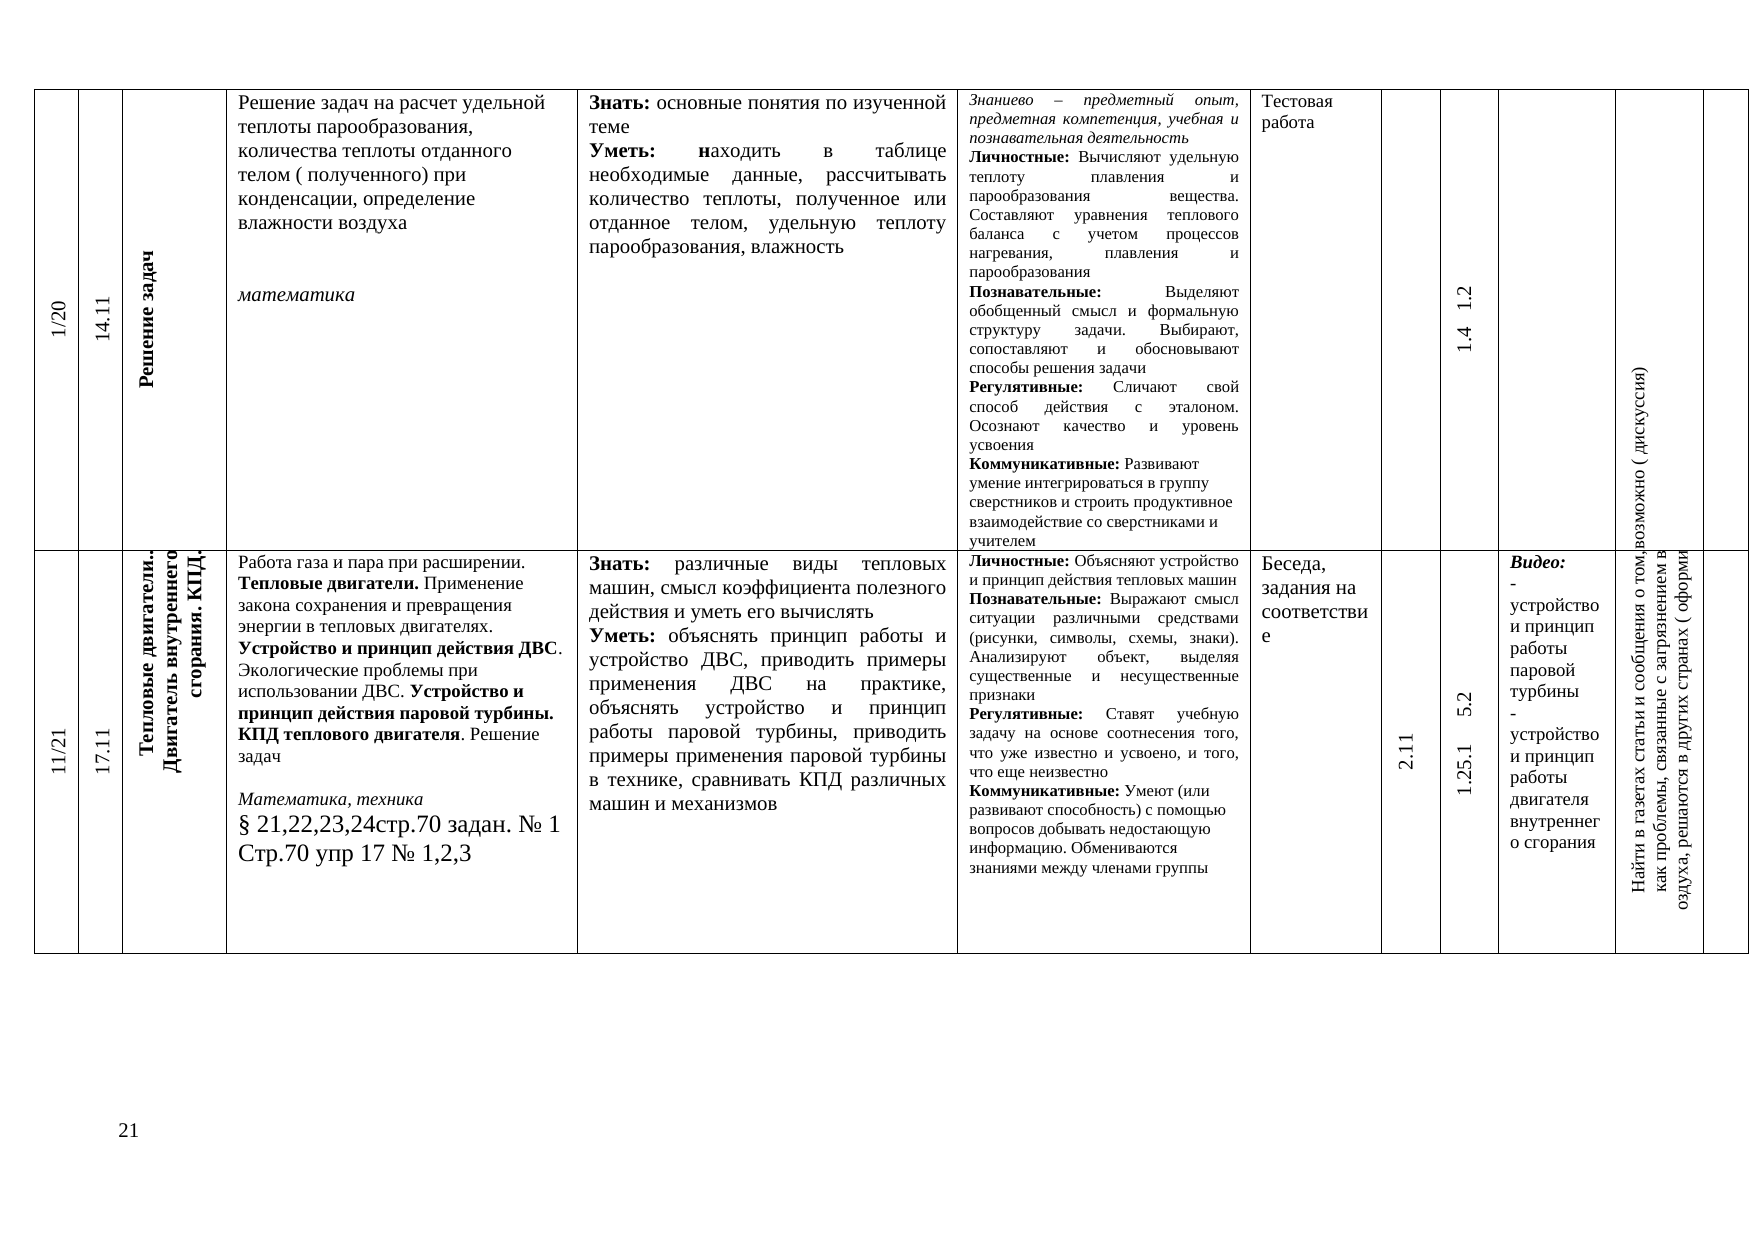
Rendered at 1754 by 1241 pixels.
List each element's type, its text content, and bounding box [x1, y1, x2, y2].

table_cell [1704, 90, 1748, 550]
table_cell 2.11 [1382, 551, 1440, 953]
table_cell Знать: основные понятия по изученной теме Уметь: находить в таблице необходимые данные, рассчитывать количество теплоты, полученное или отданное телом, удельную теплоту парообразования, влажность [578, 90, 957, 550]
table_cell Тепловые двигатели.. Двигатель внутреннего сгорания. КПД. [123, 551, 226, 953]
table_cell Знать: различные виды тепловых машин, смысл коэффициента полезного действия и уметь его вычислять Уметь: объяснять принцип работы и устройство ДВС, приводить примеры применения ДВС на практике, объяснять устройство и принцип работы паровой турбины, приводить примеры применения паровой турбины в технике, сравнивать КПД различных машин и механизмов [578, 551, 957, 953]
table_cell Тестовая работа [1251, 90, 1381, 550]
table_cell 1/20 [35, 90, 78, 550]
table_cell 17.11 [79, 551, 122, 953]
table_cell [1382, 90, 1440, 550]
table_cell 1.25.1 5.2 [1441, 551, 1498, 953]
table_cell Работа газа и пара при расширении. Тепловые двигатели. Применение закона сохранения и превращения энергии в тепловых двигателях. Устройство и принцип действия ДВС. Экологические проблемы при использовании ДВС. Устройство и принцип действия паровой турбины. КПД теплового двигателя. Решение задач Математика, техника § 21,22,23,24стр.70 задан. № 1 Стр.70 упр 17 № 1,2,3 [227, 551, 577, 953]
table_cell Знаниево – предметный опыт, предметная компетенция, учебная и познавательная деятельность Личностные: Вычисляют удельную теплоту плавления и парообразования вещества. Составляют уравнения теплового баланса с учетом процессов нагревания, плавления и парообразования Познавательные: Выделяют обобщенный смысл и формальную структуру задачи. Выбирают, сопоставляют и обосновывают способы решения задачи Регулятивные: Сличают свой способ действия с эталоном. Осознают качество и уровень усвоения Коммуникативные: Развивают умение интегрироваться в группу сверстников и строить продуктивное взаимодействие со сверстниками и учителем [958, 90, 1250, 550]
table_cell Решение задач на расчет удельной теплоты парообразования, количества теплоты отданного телом ( полученного) при конденсации, определение влажности воздуха математика [227, 90, 577, 550]
table_cell 11/21 [35, 551, 78, 953]
table_cell Видео: - устройство и принцип работы паровой турбины - устройство и принцип работы двигателя внутреннего сгорания [1499, 551, 1615, 953]
table_cell Личностные: Объясняют устройство и принцип действия тепловых машин Познавательные: Выражают смысл ситуации различными средствами (рисунки, символы, схемы, знаки). Анализируют объект, выделяя существенные и несущественные признаки Регулятивные: Ставят учебную задачу на основе соотнесения того, что уже известно и усвоено, и того, что еще неизвестно Коммуникативные: Умеют (или развивают способность) с помощью вопросов добывать недостающую информацию. Обмениваются знаниями между членами группы [958, 551, 1250, 953]
table_cell Найти в газетах статьи и сообщения о том, как проблемы, связанные с загрязнением в оздуха, решаются в других странах ( оформи ть презентацию) и предложить свои решения для нашей страны [1616, 551, 1703, 953]
table_cell Решение задач [123, 90, 226, 550]
table_cell 1.4 1.2 [1441, 90, 1498, 550]
table_cell 14.11 [79, 90, 122, 550]
table_cell Беседа, задания на соответствие [1251, 551, 1381, 953]
table_cell [1499, 90, 1615, 550]
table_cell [1616, 90, 1703, 550]
table_cell [1704, 551, 1748, 953]
